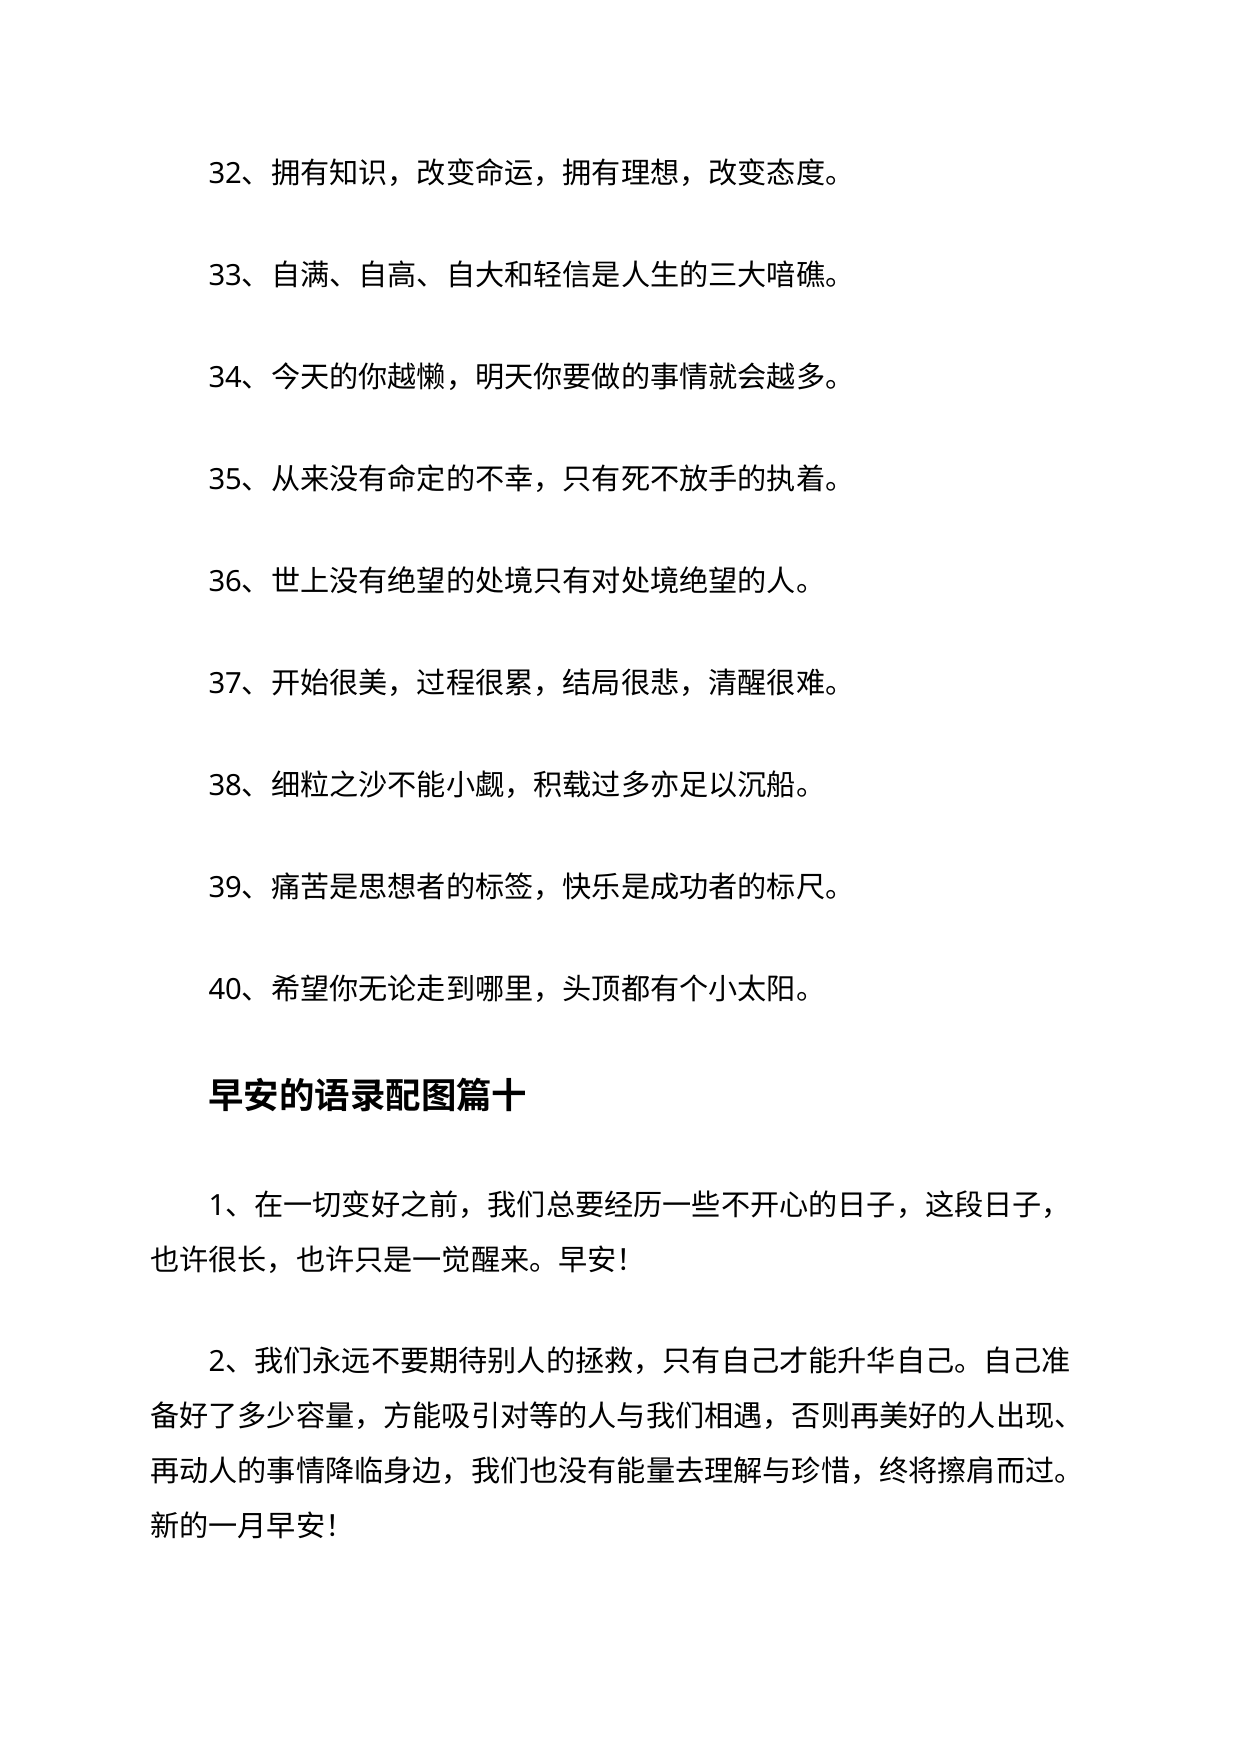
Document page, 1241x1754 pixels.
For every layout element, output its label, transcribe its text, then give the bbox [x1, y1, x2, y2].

text 早安的语录配图篇十 [150, 1068, 1090, 1119]
text 1、在一切变好之前，我们总要经历一些不开心的日子，这段日子，也许很长，也许只是一觉醒来。早安！ [150, 1181, 1090, 1278]
text 33、自满、自高、自大和轻信是人生的三大喑礁。 [150, 252, 1090, 294]
text 36、世上没有绝望的处境只有对处境绝望的人。 [150, 558, 1090, 600]
text 39、痛苦是思想者的标签，快乐是成功者的标尺。 [150, 864, 1090, 906]
text 37、开始很美，过程很累，结局很悲，清醒很难。 [150, 660, 1090, 702]
text 2、我们永远不要期待别人的拯救，只有自己才能升华自己。自己准备好了多少容量，方能吸引对等的人与我们相遇，否则再美好的人出现、再动人的事情降临身边，我们也没有能量去理解与珍惜，终将擦肩而过。新的一月早安！ [150, 1338, 1090, 1545]
text 34、今天的你越懒，明天你要做的事情就会越多。 [150, 354, 1090, 396]
text 38、细粒之沙不能小觑，积载过多亦足以沉船。 [150, 762, 1090, 804]
text 35、从来没有命定的不幸，只有死不放手的执着。 [150, 456, 1090, 498]
text 32、拥有知识，改变命运，拥有理想，改变态度。 [150, 150, 1090, 192]
text 40、希望你无论走到哪里，头顶都有个小太阳。 [150, 966, 1090, 1008]
